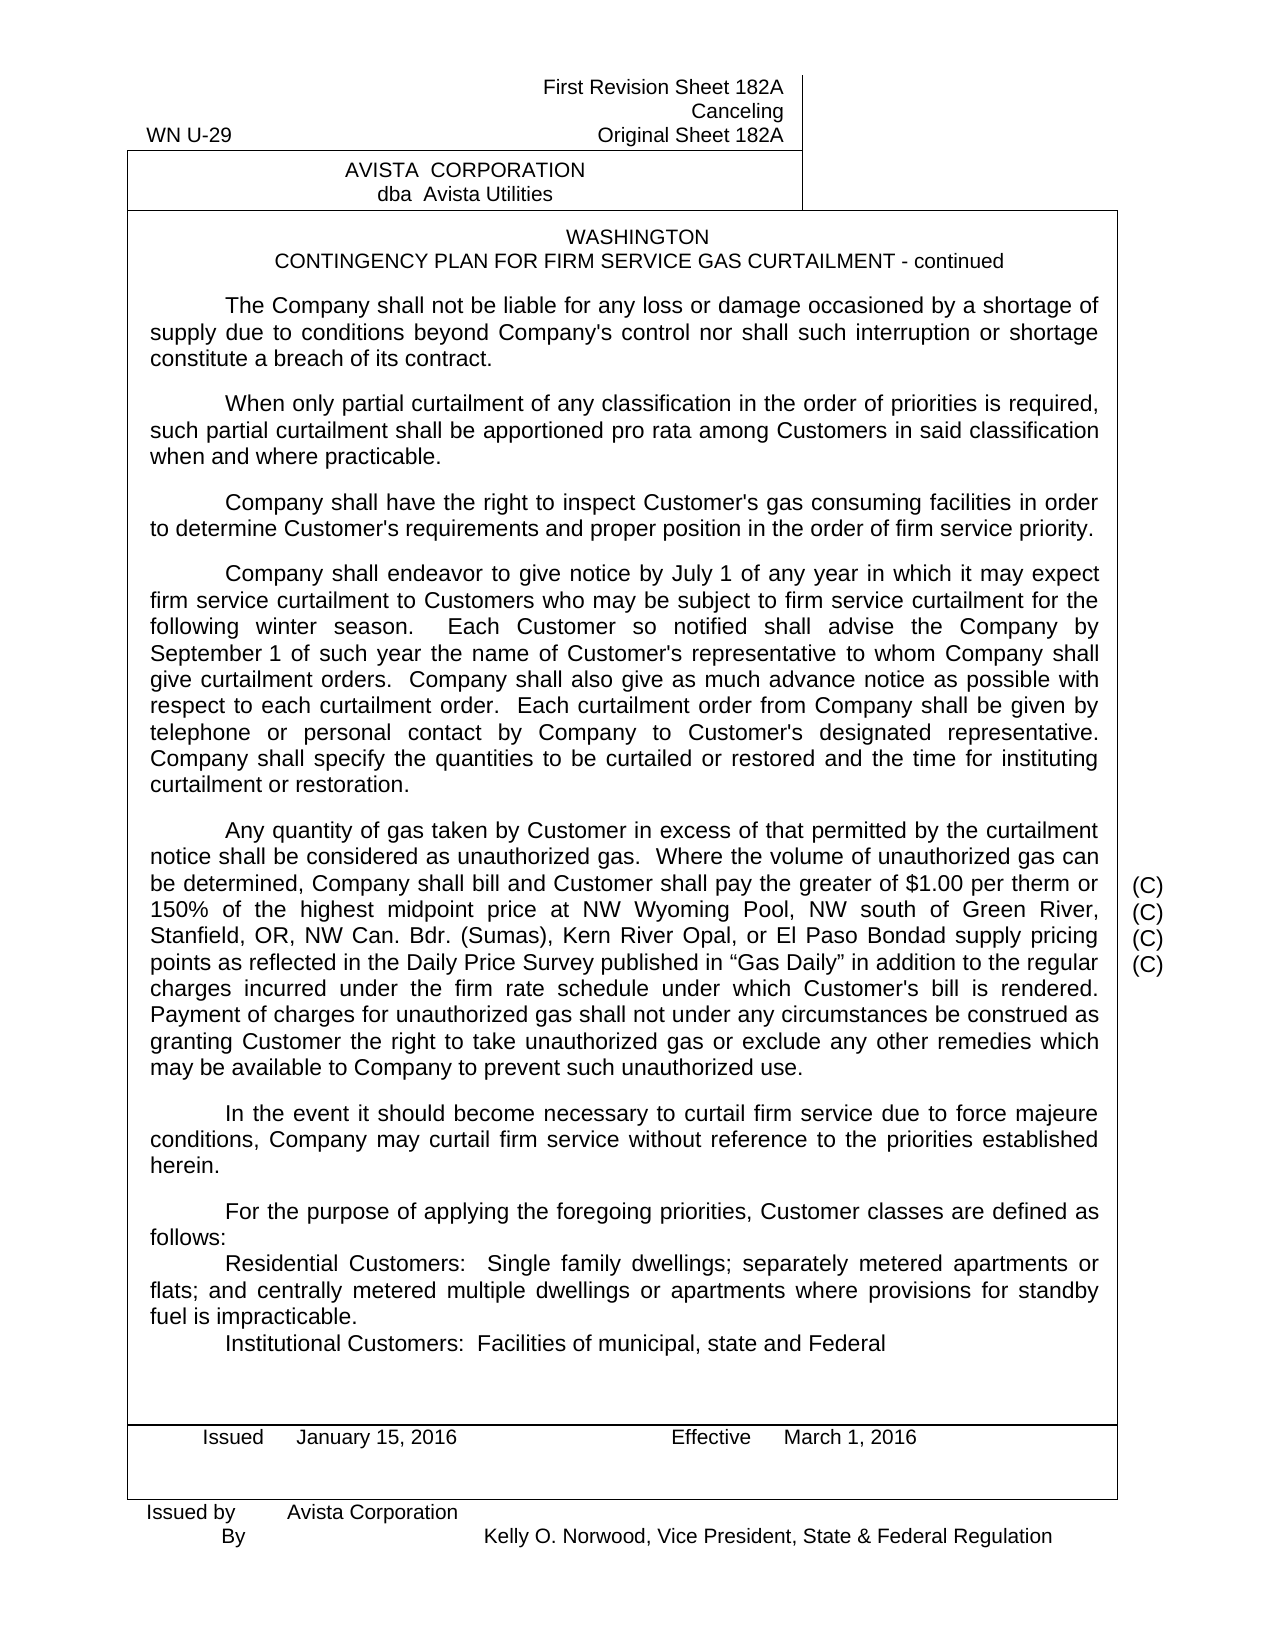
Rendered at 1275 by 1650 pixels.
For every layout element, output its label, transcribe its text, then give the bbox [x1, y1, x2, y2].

text In the event it should become necessary to curtail firm service due to force majeure conditions, Company may curtail firm service without reference to the priorities established herein. [150, 1099, 1100, 1178]
text The Company shall not be liable for any loss or damage occasioned by a shortage of supply due to conditions beyond Company's control nor shall such interruption or shortage constitute a breach of its contract. [150, 292, 1100, 371]
text Any quantity of gas taken by Customer in excess of that permitted by the curtailment notice shall be considered as unauthorized gas. Where the volume of unauthorized gas can be determined, Company shall bill and Customer shall pay the greater of $1.00 per therm or 150% of the highest midpoint price at NW Wyoming Pool, NW south of Green River, Stanfield, OR, NW Can. Bdr. (Sumas), Kern River Opal, or El Paso Bondad supply pricing points as reflected in the Daily Price Survey published in “Gas Daily” in addition to the regular charges incurred under the firm rate schedule under which Customer's bill is rendered. Payment of charges for unauthorized gas shall not under any circumstances be construed as granting Customer the right to take unauthorized gas or exclude any other remedies which may be available to Company to prevent such unauthorized use. [150, 817, 1100, 1080]
text When only partial curtailment of any classification in the order of priorities is required, such partial curtailment shall be apportioned pro rata among Customers in said classification when and where practicable. [150, 390, 1100, 469]
text Company shall have the right to inspect Customer's gas consuming facilities in order to determine Customer's requirements and proper position in the order of firm service priority. [150, 488, 1100, 541]
text WASHINGTON [150, 225, 1125, 249]
text Residential Customers: Single family dwellings; separately metered apartments or flats; and centrally metered multiple dwellings or apartments where provisions for standby fuel is impracticable. [150, 1250, 1100, 1329]
text CONTINGENCY PLAN FOR FIRM SERVICE GAS CURTAILMENT - continued [150, 249, 1129, 273]
text For the purpose of applying the foregoing priorities, Customer classes are defined as follows: [150, 1198, 1100, 1250]
text Institutional Customers: Facilities of municipal, state and Federal [150, 1329, 1153, 1356]
text Company shall endeavor to give notice by July 1 of any year in which it may expect firm service curtailment to Customers who may be subject to firm service curtailment for the following winter season. Each Customer so notified shall advise the Company by September 1 of such year the name of Customer's representative to whom Company shall give curtailment orders. Company shall also give as much advance notice as possible with respect to each curtailment order. Each curtailment order from Company shall be given by telephone or personal contact by Company to Customer's designated representative. Company shall specify the quantities to be curtailed or restored and the time for instituting curtailment or restoration. [150, 560, 1100, 798]
